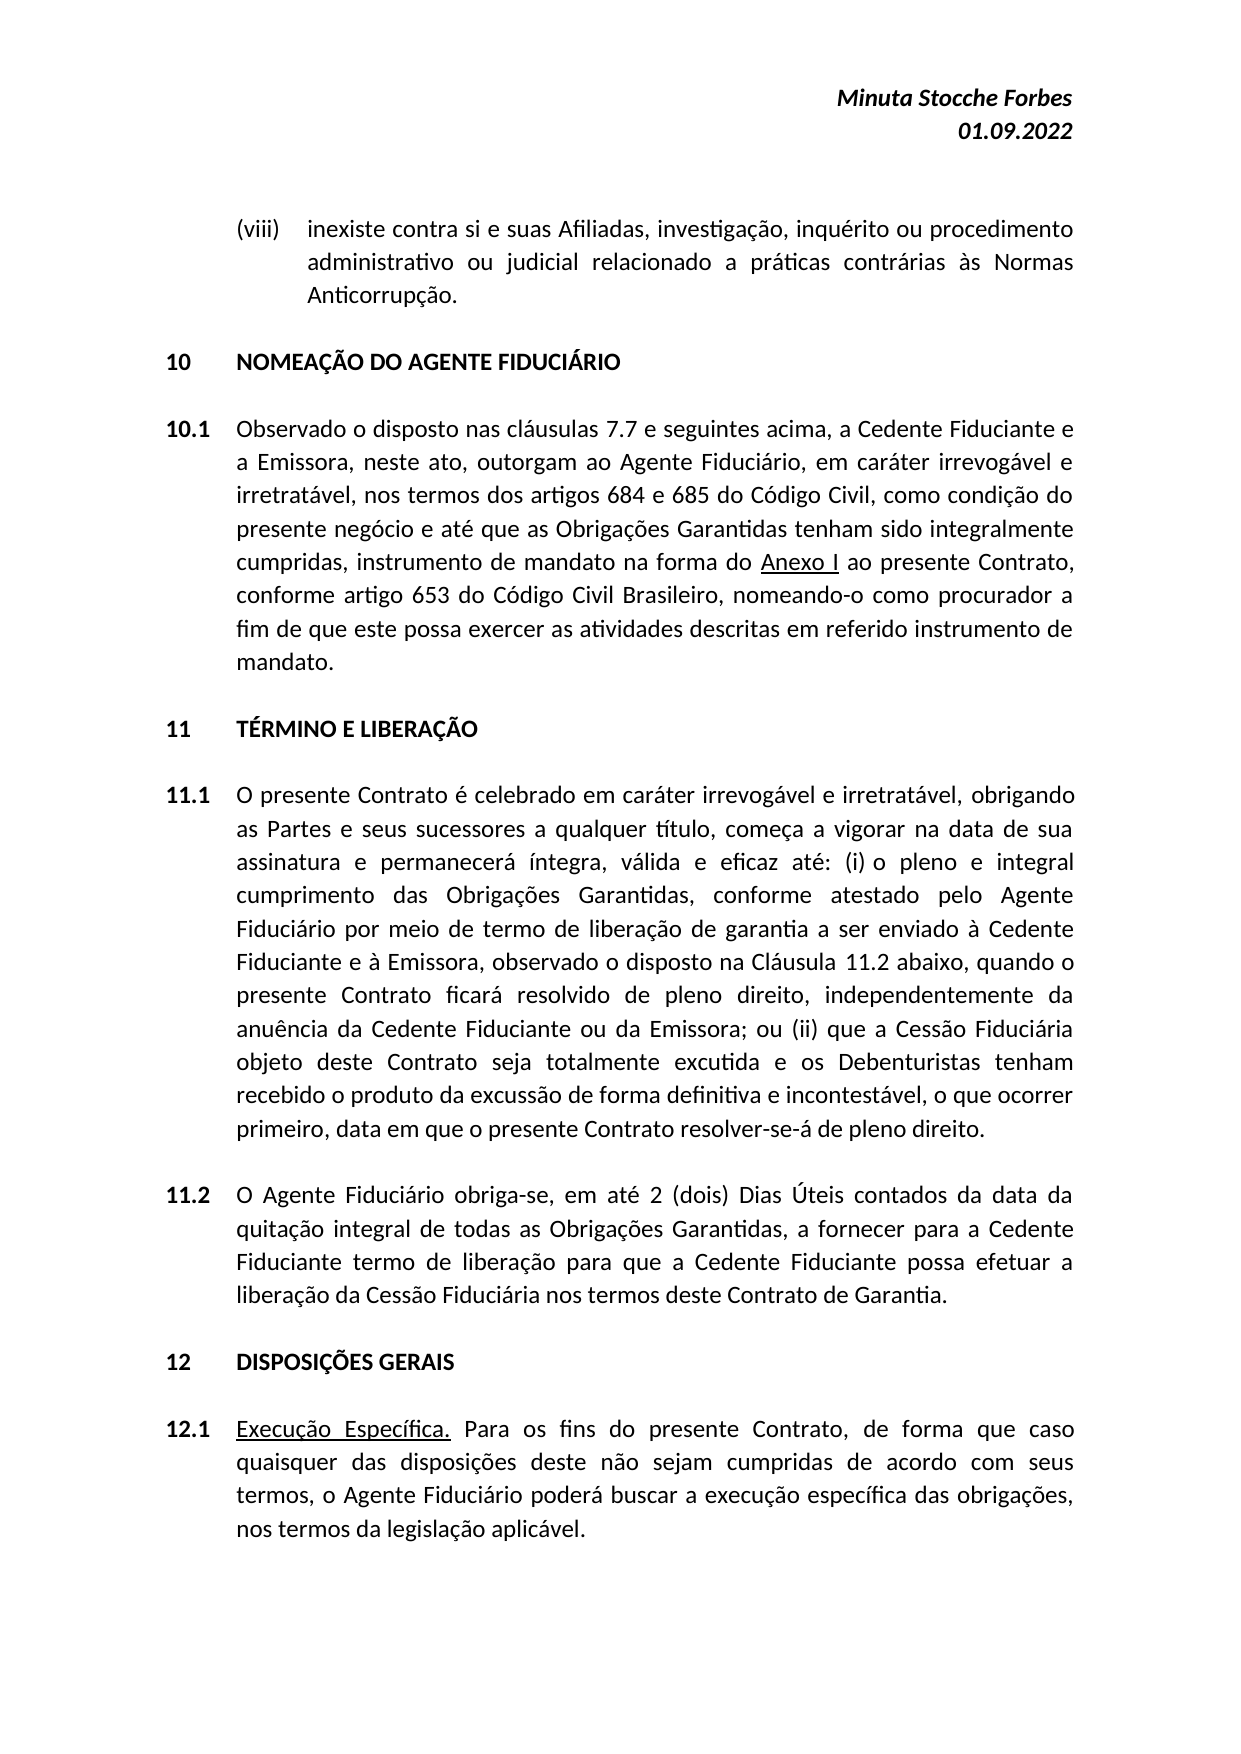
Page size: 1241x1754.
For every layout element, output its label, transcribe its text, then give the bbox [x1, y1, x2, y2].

text O Agente Fiduciário obriga-se, em até 2 (dois) Dias Úteis contados da data da quitação integral de todas as Obrigações Garantidas, a fornecer para a Cedente Fiduciante termo de liberação para que a Cedente Fiduciante possa efetuar a liberação da Cessão Fiduciária nos termos deste Contrato de Garantia. [165, 1177, 1075, 1311]
text Execução Específica. Para os fins do presente Contrato, de forma que caso quaisquer das disposições deste não sejam cumpridas de acordo com seus termos, o Agente Fiduciário poderá buscar a execução específica das obrigações, nos termos da legislação aplicável. [165, 1411, 1075, 1544]
text NOMEAÇÃO DO AGENTE FIDUCIÁRIO [165, 344, 1075, 377]
text DISPOSIÇÕES GERAIS [165, 1344, 1075, 1377]
text Observado o disposto nas cláusulas 7.7 e seguintes acima, a Cedente Fiduciante e a Emissora, neste ato, outorgam ao Agente Fiduciário, em caráter irrevogável e irretratável, nos termos dos artigos 684 e 685 do Código Civil, como condição do presente negócio e até que as Obrigações Garantidas tenham sido integralmente cumpridas, instrumento de mandato na forma do Anexo I ao presente Contrato, conforme artigo 653 do Código Civil Brasileiro, nomeando-o como procurador a fim de que este possa exercer as atividades descritas em referido instrumento de mandato. [165, 411, 1075, 677]
text O presente Contrato é celebrado em caráter irrevogável e irretratável, obrigando as Partes e seus sucessores a qualquer título, começa a vigorar na data de sua assinatura e permanecerá íntegra, válida e eficaz até: (i) o pleno e integral cumprimento das Obrigações Garantidas, conforme atestado pelo Agente Fiduciário por meio de termo de liberação de garantia a ser enviado à Cedente Fiduciante e à Emissora, observado o disposto na Cláusula 11.2 abaixo, quando o presente Contrato ficará resolvido de pleno direito, independentemente da anuência da Cedente Fiduciante ou da Emissora; ou (ii) que a Cessão Fiduciária objeto deste Contrato seja totalmente excutida e os Debenturistas tenham recebido o produto da excussão de forma definitiva e incontestável, o que ocorrer primeiro, data em que o presente Contrato resolver-se-á de pleno direito. [165, 777, 1075, 1144]
text inexiste contra si e suas Afiliadas, investigação, inquérito ou procedimento administrativo ou judicial relacionado a práticas contrárias às Normas Anticorrupção. [236, 211, 1075, 311]
text TÉRMINO E LIBERAÇÃO [165, 711, 1075, 744]
